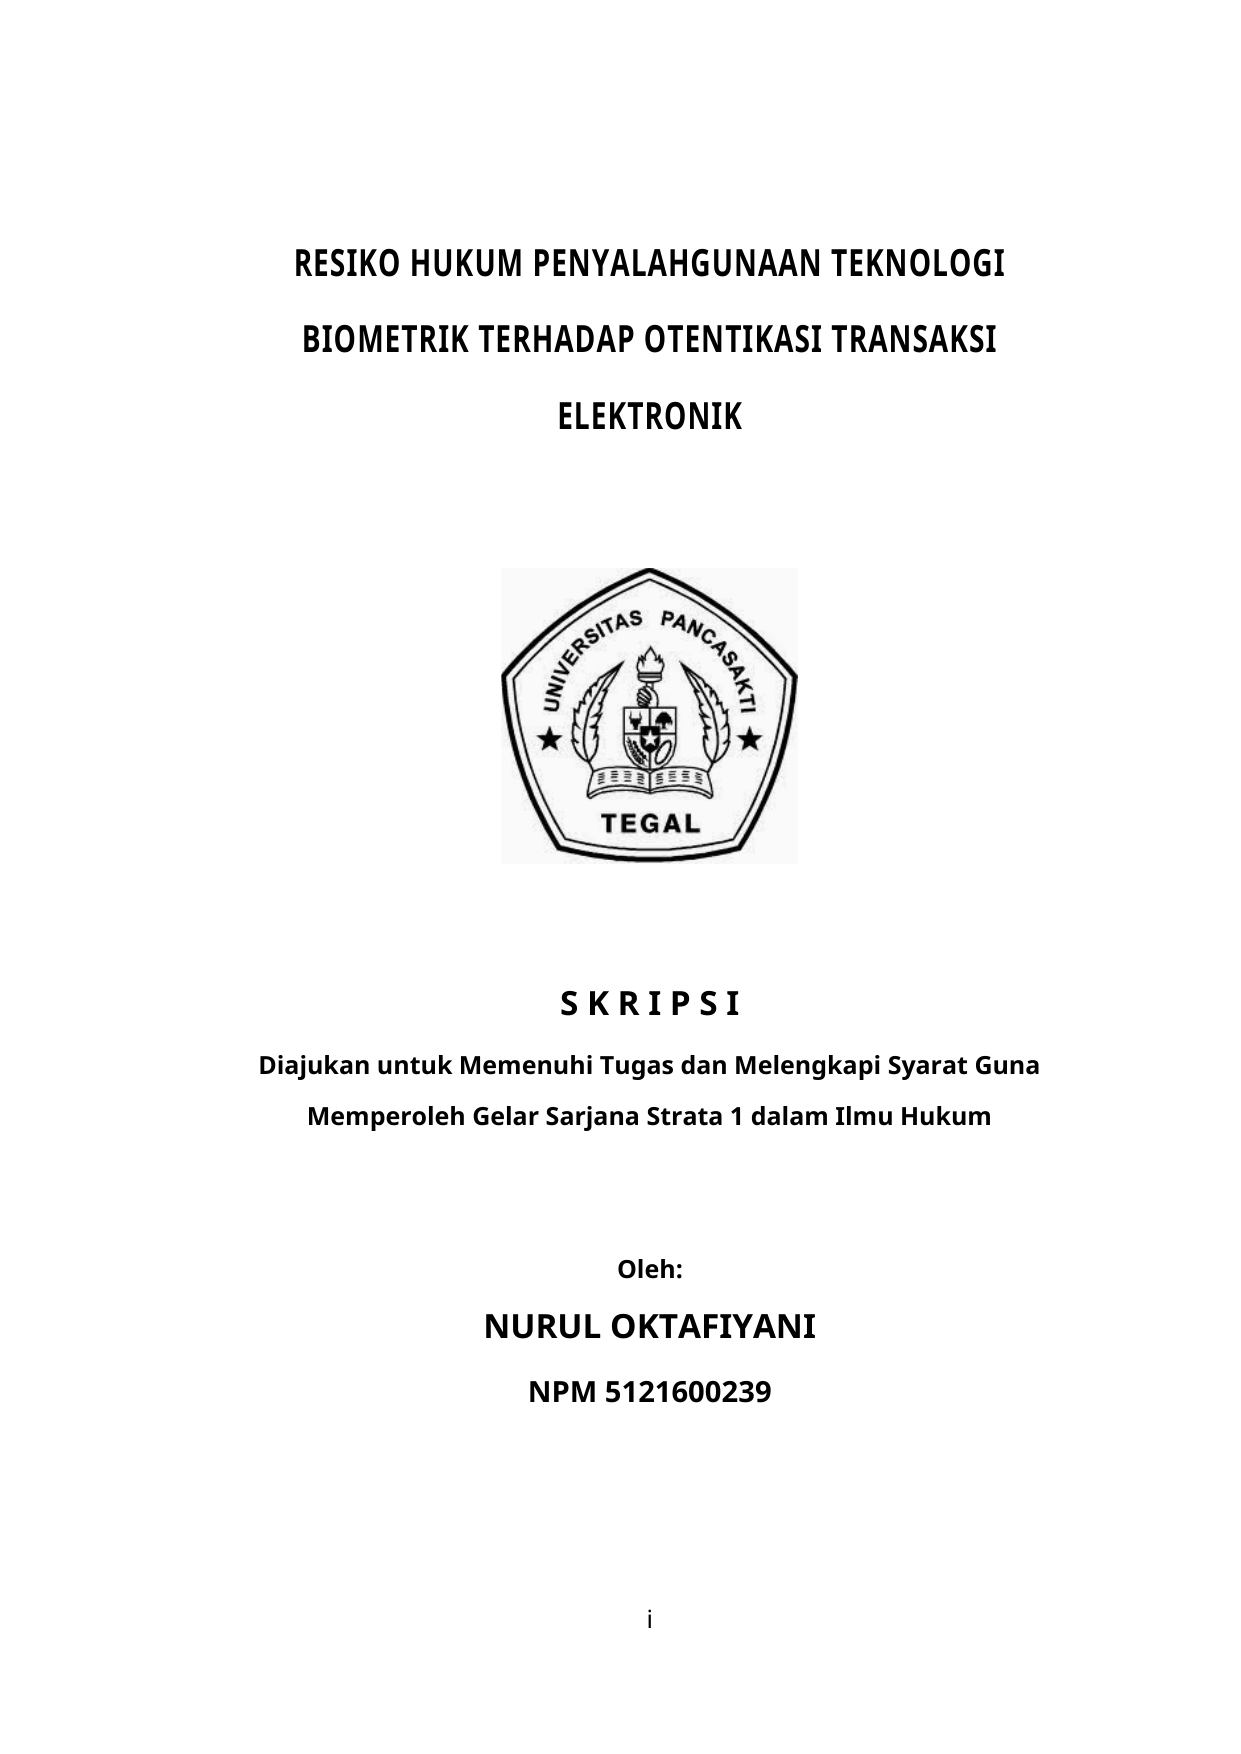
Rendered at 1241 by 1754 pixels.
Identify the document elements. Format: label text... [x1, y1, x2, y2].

text Oleh: [236, 1252, 1063, 1286]
text Diajukan untuk Memenuhi Tugas dan Melengkapi Syarat Guna Memperoleh Gelar Sarjana Strata 1 dalam Ilmu Hukum [236, 1047, 1063, 1133]
text NPM 5121600239 [236, 1371, 1063, 1411]
text RESIKO HUKUM PENYALAHGUNAAN TEKNOLOGI BIOMETRIK TERHADAP OTENTIKASI TRANSAKSI ELEKTRONIK [236, 236, 1063, 440]
text S K R I P S I [236, 979, 1063, 1025]
picture [501, 568, 798, 864]
text NURUL OKTAFIYANI [236, 1303, 1063, 1348]
